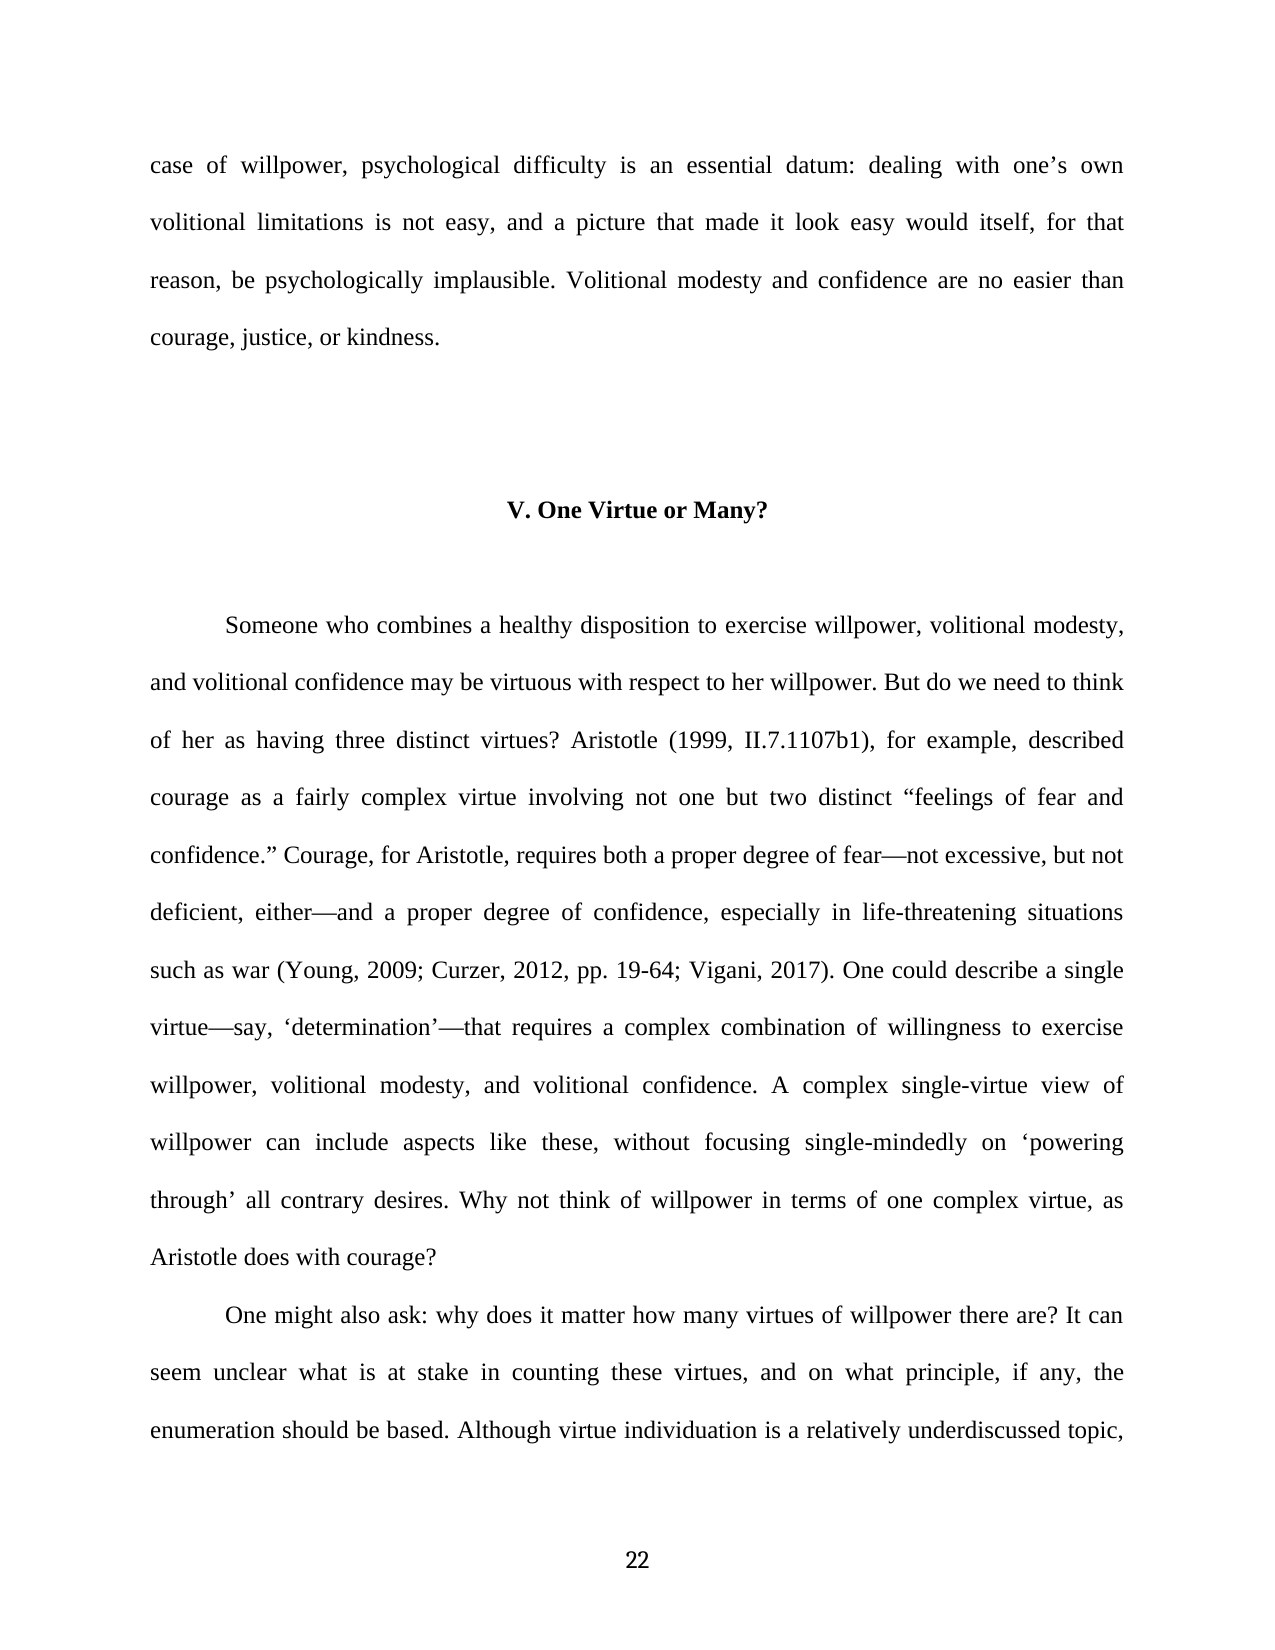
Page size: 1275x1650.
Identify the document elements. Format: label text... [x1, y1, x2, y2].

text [150, 150, 1125, 351]
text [150, 1300, 1125, 1444]
text Someone who combines a healthy disposition to exercise willpower, volitional modesty, and volitional confidence may be virtuous with respect to her willpower. But do we need to think of her as having three distinct virtues? Aristotle (1999, II.7.1107b1), for example, described courage as a fairly complex virtue involving not one but two distinct “feelings of fear and confidence.” Courage, for Aristotle, requires both a proper degree of fear—not excessive, but not deficient, either—and a proper degree of confidence, especially in life-threatening situations such as war (Young, 2009; Curzer, 2012, pp. 19-64; Vigani, 2017). One could describe a single virtue—say, ‘determination’—that requires a complex combination of willingness to exercise willpower, volitional modesty, and volitional confidence. A complex single-virtue view of willpower can include aspects like these, without focusing single-mindedly on ‘powering through’ all contrary desires. Why not think of willpower in terms of one complex virtue, as Aristotle does with courage? [150, 610, 1125, 1271]
text V. One Virtue or Many? [150, 495, 1125, 524]
